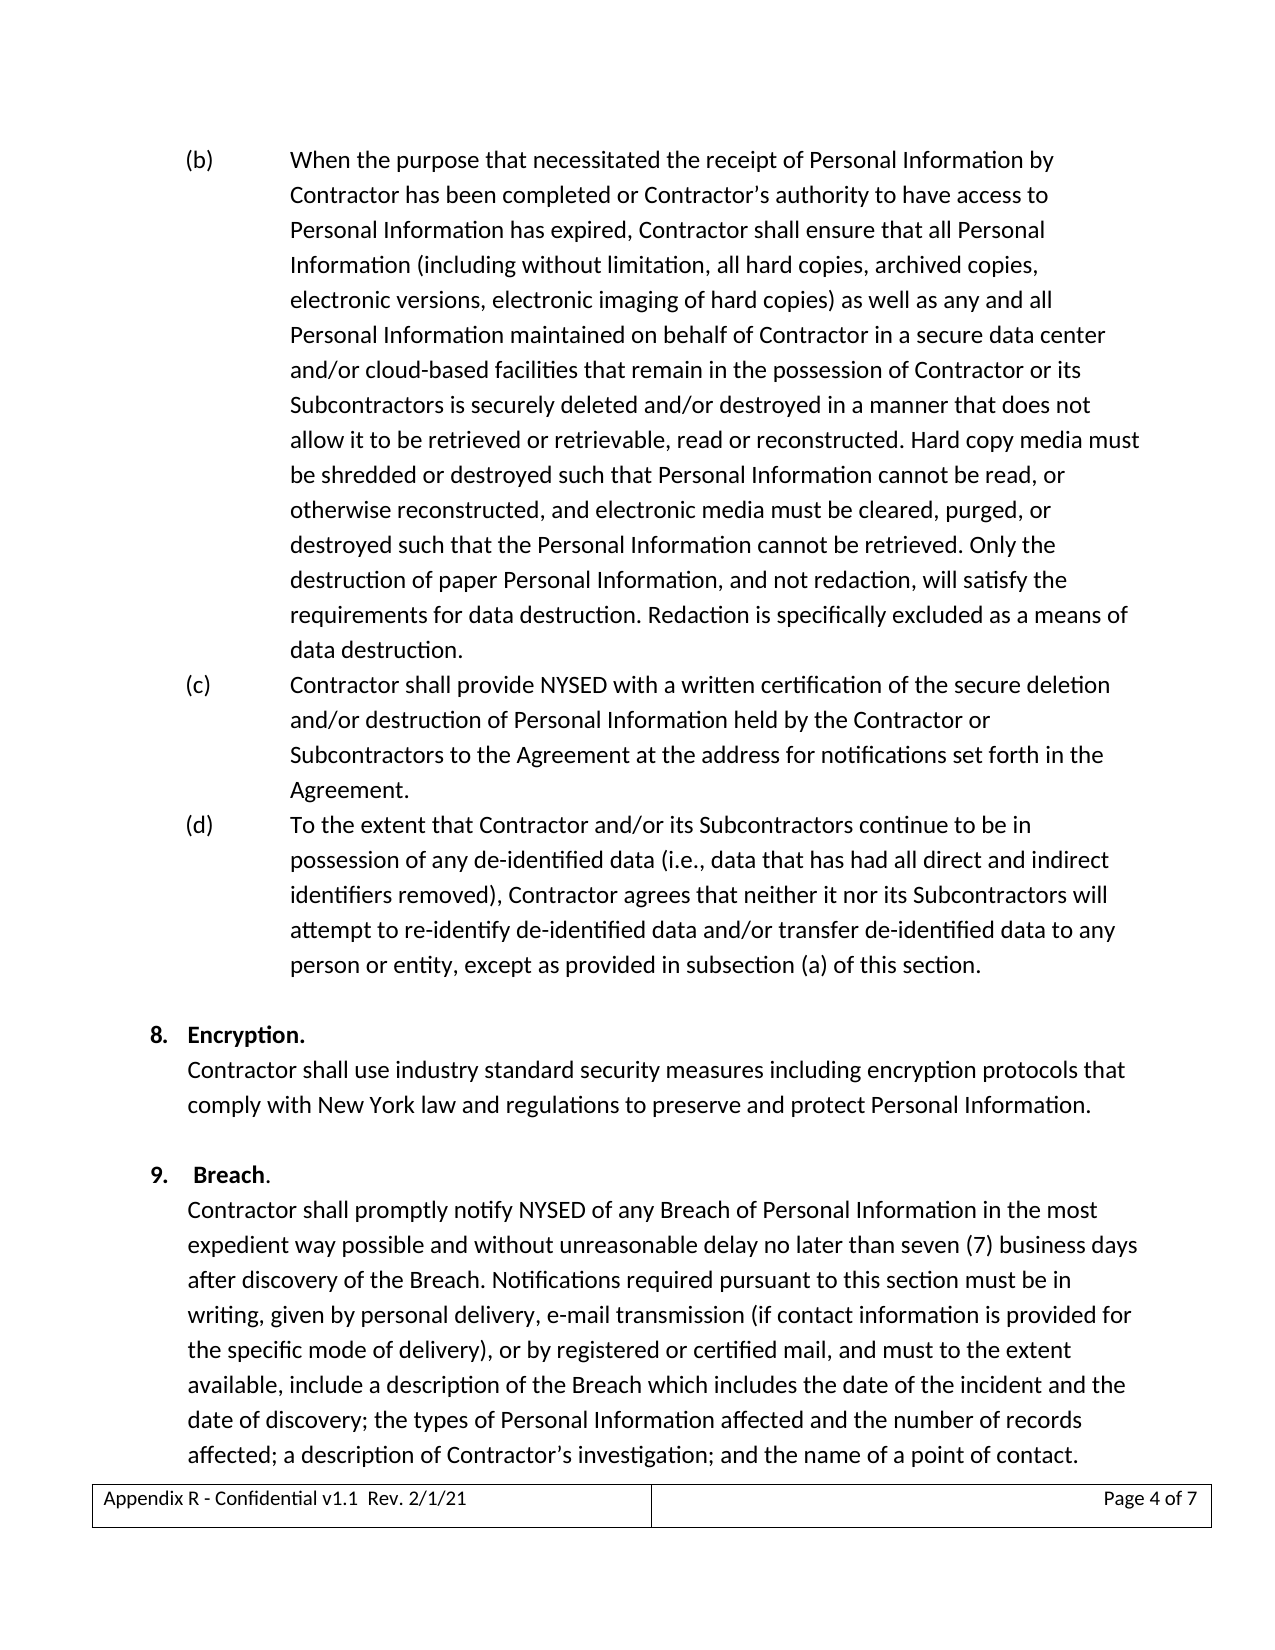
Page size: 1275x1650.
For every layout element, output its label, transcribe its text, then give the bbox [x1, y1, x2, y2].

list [187, 1194, 1141, 1469]
list To the extent that Contractor and/or its Subcontractors continue to be in possession of any de-identified data (i.e., data that has had all direct and indirect identifiers removed), Contractor agrees that neither it nor its Subcontractors will attempt to re-identify de-identified data and/or transfer de-identified data to any person or entity, except as provided in subsection (a) of this section. [185, 809, 1141, 979]
list Encryption. [150, 1019, 1141, 1049]
list Contractor shall provide NYSED with a written certification of the secure deletion and/or destruction of Personal Information held by the Contractor or Subcontractors to the Agreement at the address for notifications set forth in the Agreement. [185, 669, 1141, 804]
list When the purpose that necessitated the receipt of Personal Information by Contractor has been completed or Contractor’s authority to have access to Personal Information has expired, Contractor shall ensure that all Personal Information (including without limitation, all hard copies, archived copies, electronic versions, electronic imaging of hard copies) as well as any and all Personal Information maintained on behalf of Contractor in a secure data center and/or cloud-based facilities that remain in the possession of Contractor or its Subcontractors is securely deleted and/or destroyed in a manner that does not allow it to be retrieved or retrievable, read or reconstructed. Hard copy media must be shredded or destroyed such that Personal Information cannot be read, or otherwise reconstructed, and electronic media must be cleared, purged, or destroyed such that the Personal Information cannot be retrieved. Only the destruction of paper Personal Information, and not redaction, will satisfy the requirements for data destruction. Redaction is specifically excluded as a means of data destruction. [185, 144, 1141, 664]
list Contractor shall use industry standard security measures including encryption protocols that comply with New York law and regulations to preserve and protect Personal Information. [187, 1054, 1141, 1119]
list Breach. [150, 1159, 1141, 1189]
